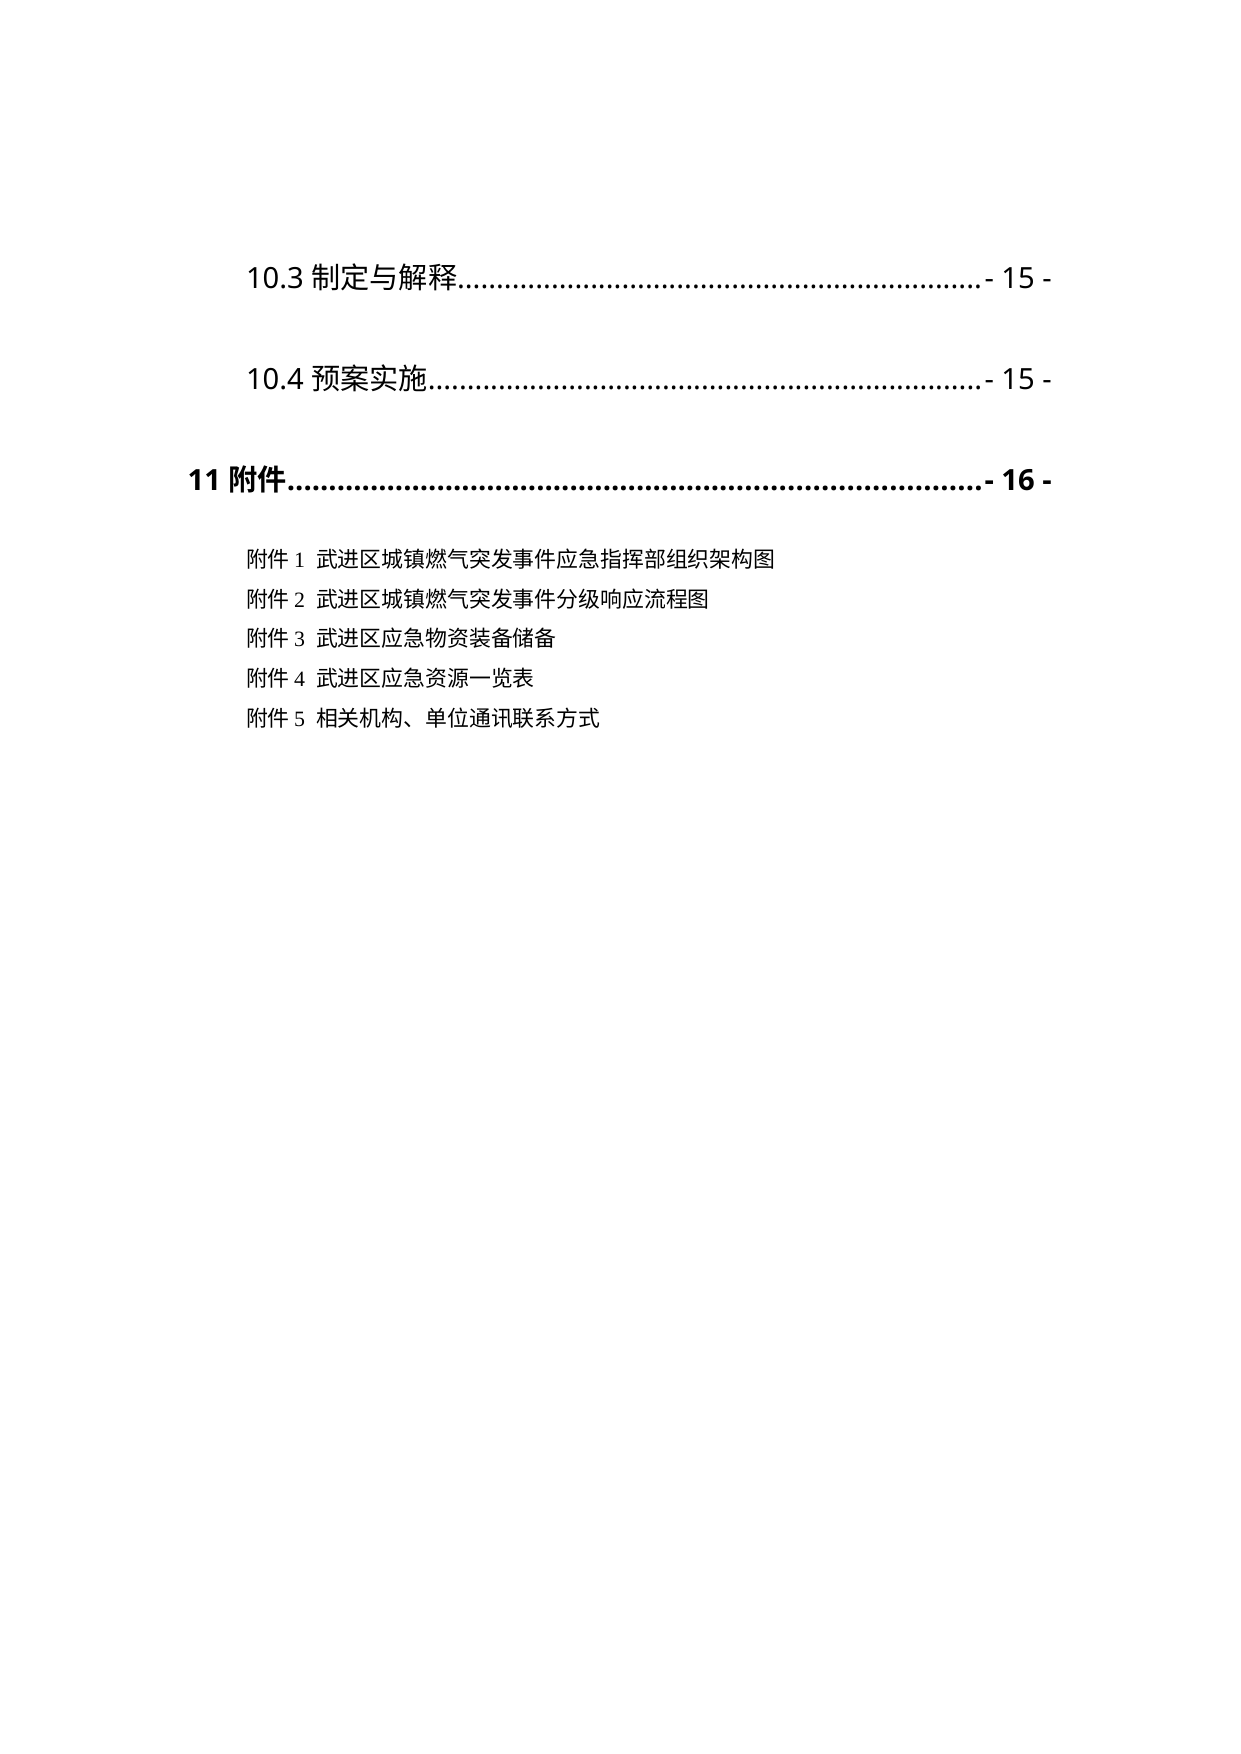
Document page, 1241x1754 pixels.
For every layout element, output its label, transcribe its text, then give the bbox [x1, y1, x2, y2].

text 11 附件 - 16 - [187, 438, 1053, 517]
text 附件4 武进区应急资源一览表 [187, 657, 1053, 697]
text 附件1 武进区城镇燃气突发事件应急指挥部组织架构图 [187, 538, 1053, 578]
text 附件3 武进区应急物资装备储备 [187, 617, 1053, 657]
text 10.4 预案实施 - 15 - [187, 337, 1053, 416]
text 附件5 相关机构、单位通讯联系方式 [187, 697, 1053, 737]
text 附件2 武进区城镇燃气突发事件分级响应流程图 [187, 578, 1053, 617]
text 10.3 制定与解释 - 15 - [187, 237, 1053, 316]
